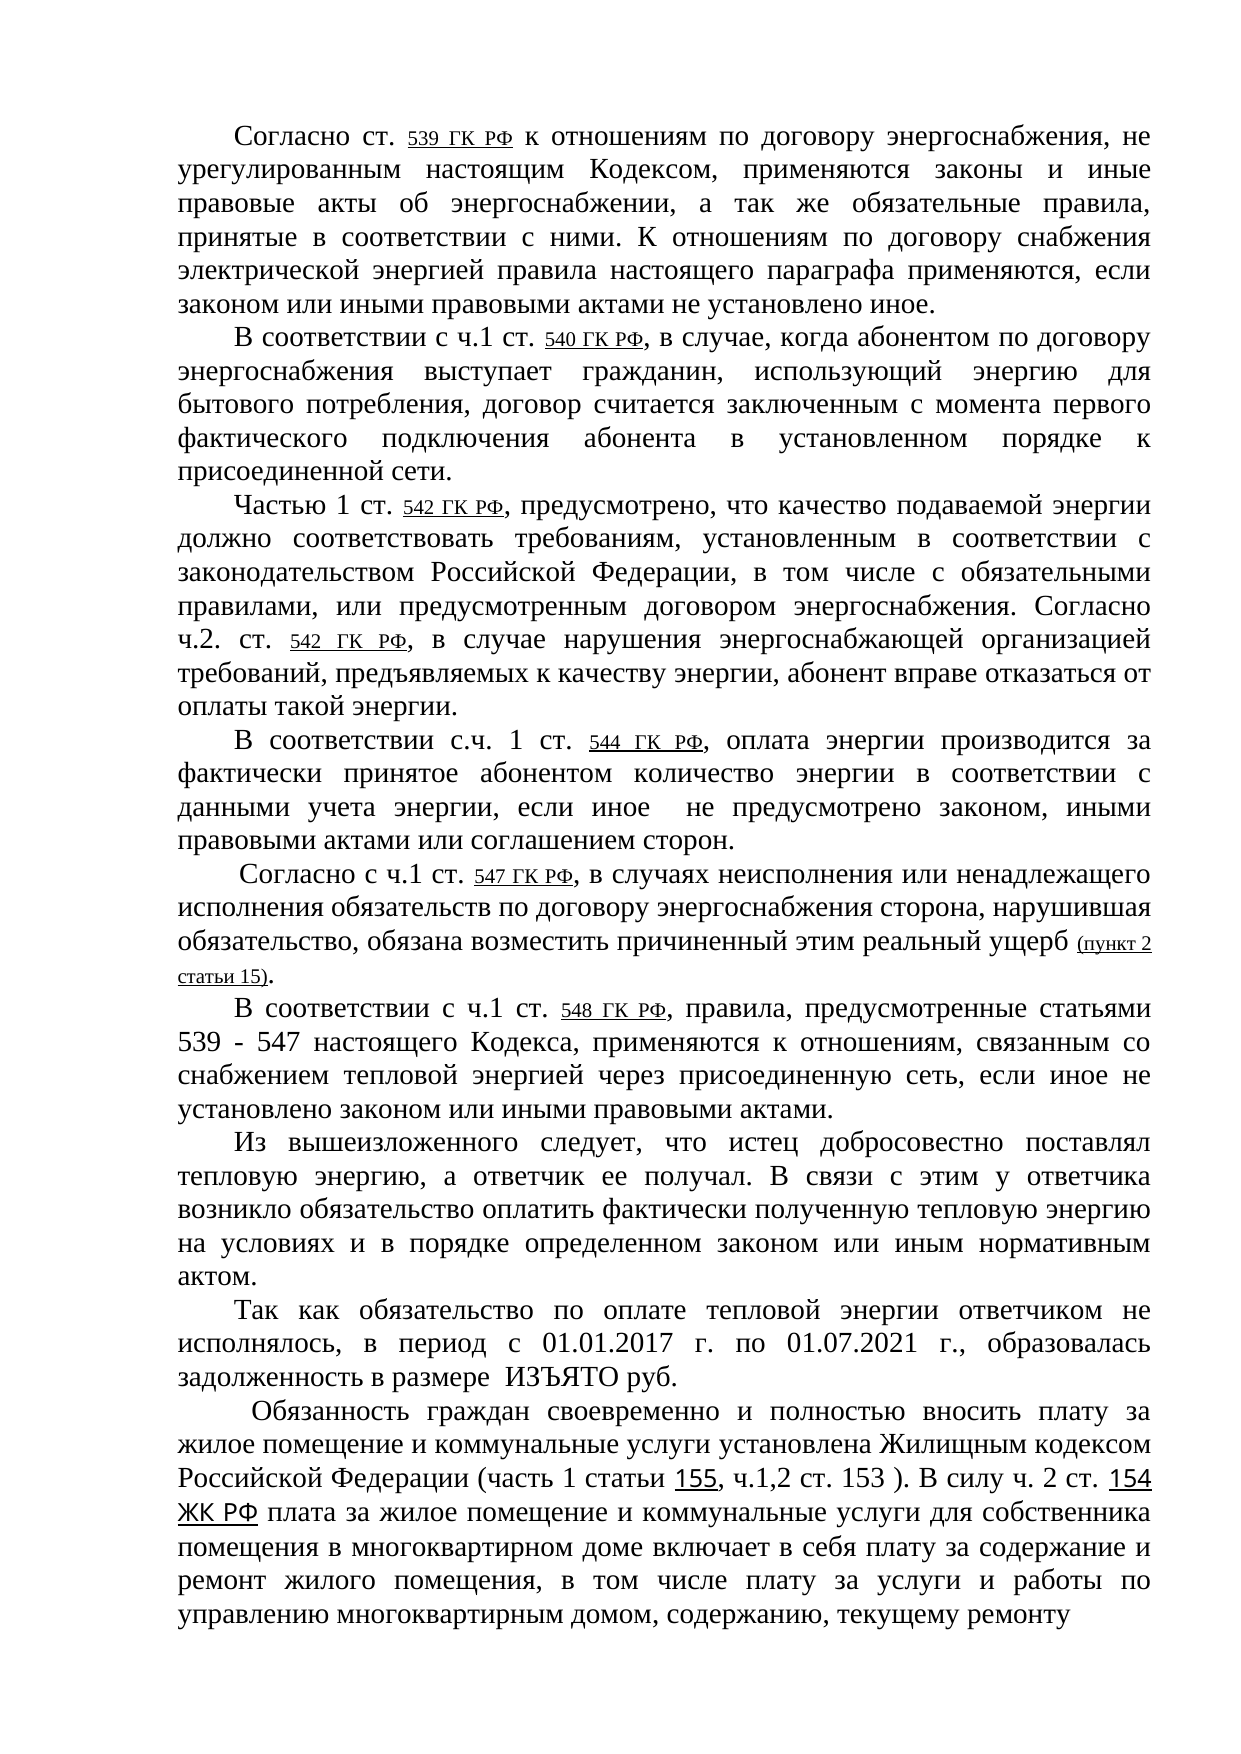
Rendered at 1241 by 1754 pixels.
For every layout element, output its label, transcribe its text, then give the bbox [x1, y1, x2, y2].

text Частью 1 ст. 542 ГК РФ, предусмотрено, что качество подаваемой энергии должно соответствовать требованиям, установленным в соответствии с законодательством Российской Федерации, в том числе с обязательными правилами, или предусмотренным договором энергоснабжения. Согласно ч.2. ст. 542 ГК РФ, в случае нарушения энергоснабжающей организацией требований, предъявляемых к качеству энергии, абонент вправе отказаться от оплаты такой энергии. [177, 487, 1152, 722]
text В соответствии с ч.1 ст. 548 ГК РФ, правила, предусмотренные статьями 539 - 547 настоящего Кодекса, применяются к отношениям, связанным со снабжением тепловой энергией через присоединенную сеть, если иное не установлено законом или иными правовыми актами. [177, 990, 1152, 1124]
text В соответствии с.ч. 1 ст. 544 ГК РФ, оплата энергии производится за фактически принятое абонентом количество энергии в соответствии с данными учета энергии, если иное не предусмотрено законом, иными правовыми актами или соглашением сторон. [177, 722, 1152, 856]
text Из вышеизложенного следует, что истец добросовестно поставлял тепловую энергию, а ответчик ее получал. В связи с этим у ответчика возникло обязательство оплатить фактически полученную тепловую энергию на условиях и в порядке определенном законом или иным нормативным актом. [177, 1124, 1152, 1292]
text Согласно ст. 539 ГК РФ к отношениям по договору энергоснабжения, не урегулированным настоящим Кодексом, применяются законы и иные правовые акты об энергоснабжении, а так же обязательные правила, принятые в соответствии с ними. К отношениям по договору снабжения электрической энергией правила настоящего параграфа применяются, если законом или иными правовыми актами не установлено иное. [177, 118, 1152, 319]
text В соответствии с ч.1 ст. 540 ГК РФ, в случае, когда абонентом по договору энергоснабжения выступает гражданин, использующий энергию для бытового потребления, договор считается заключенным с момента первого фактического подключения абонента в установленном порядке к присоединенной сети. [177, 319, 1152, 487]
text Согласно с ч.1 ст. 547 ГК РФ, в случаях неисполнения или ненадлежащего исполнения обязательств по договору энергоснабжения сторона, нарушившая обязательство, обязана возместить причиненный этим реальный ущерб (пункт 2 статьи 15). [177, 856, 1152, 990]
text Обязанность граждан своевременно и полностью вносить плату за жилое помещение и коммунальные услуги установлена Жилищным кодексом Российской Федерации (часть 1 статьи 155, ч.1,2 ст. 153 ). В силу ч. 2 ст. 154 ЖК РФ плата за жилое помещение и коммунальные услуги для собственника помещения в многоквартирном доме включает в себя плату за содержание и ремонт жилого помещения, в том числе плату за услуги и работы по управлению многоквартирным домом, содержанию, текущему ремонту [177, 1393, 1152, 1629]
text Так как обязательство по оплате тепловой энергии ответчиком не исполнялось, в период с 01.01.2017 г. по 01.07.2021 г., образовалась задолженность в размере ИЗЪЯТО руб. [177, 1292, 1152, 1393]
